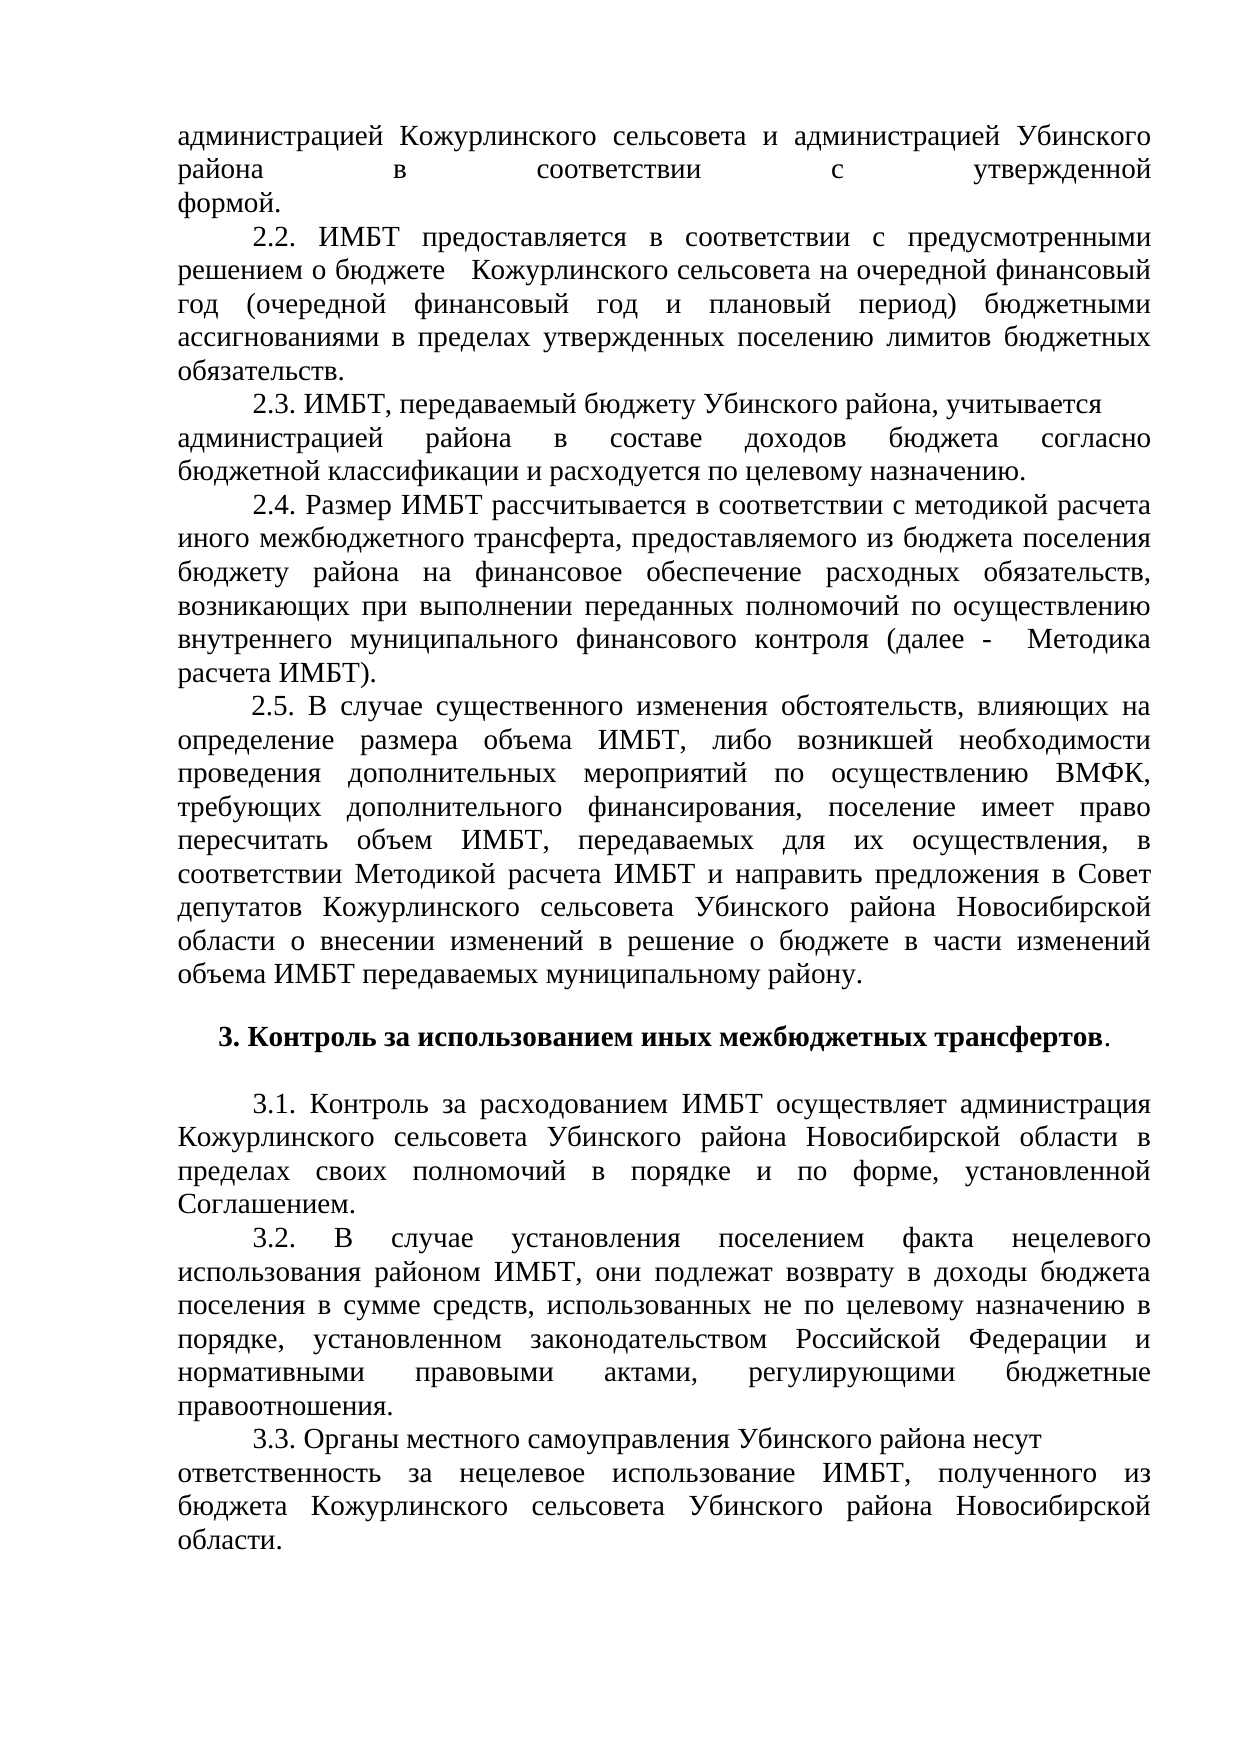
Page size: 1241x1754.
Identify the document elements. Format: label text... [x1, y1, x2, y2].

text 2.2. ИМБТ предоставляется в соответствии с предусмотренными решением о бюджете Кожурлинского сельсовета на очередной финансовый год (очередной финансовый год и плановый период) бюджетными ассигнованиями в пределах утвержденных поселению лимитов бюджетных обязательств. [177, 219, 1152, 386]
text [177, 118, 1152, 219]
text 3.2. В случае установления поселением факта нецелевого использования районом ИМБТ, они подлежат возврату в доходы бюджета поселения в сумме средств, использованных не по целевому назначению в порядке, установленном законодательством Российской Федерации и нормативными правовыми актами, регулирующими бюджетные правоотношения. [177, 1220, 1152, 1421]
text 3.1. Контроль за расходованием ИМБТ осуществляет администрация Кожурлинского сельсовета Убинского района Новосибирской области в пределах своих полномочий в порядке и по форме, установленной Соглашением. [177, 1086, 1152, 1220]
text 3. Контроль за использованием иных межбюджетных трансфертов. [177, 1019, 1152, 1052]
text 2.4. Размер ИМБТ рассчитывается в соответствии с методикой расчета иного межбюджетного трансферта, предоставляемого из бюджета поселения бюджету района на финансовое обеспечение расходных обязательств, возникающих при выполнении переданных полномочий по осуществлению внутреннего муниципального финансового контроля (далее - Методика расчета ИМБТ). [177, 487, 1152, 688]
text 2.5. В случае существенного изменения обстоятельств, влияющих на определение размера объема ИМБТ, либо возникшей необходимости проведения дополнительных мероприятий по осуществлению ВМФК, требующих дополнительного финансирования, поселение имеет право пересчитать объем ИМБТ, передаваемых для их осуществления, в соответствии Методикой расчета ИМБТ и направить предложения в Совет депутатов Кожурлинского сельсовета Убинского района Новосибирской области о внесении изменений в решение о бюджете в части изменений объема ИМБТ передаваемых муниципальному району. [177, 688, 1152, 990]
text администрацией района в составе доходов бюджета согласно бюджетной классификации и расходуется по целевому назначению. [177, 420, 1152, 487]
text ответственность за нецелевое использование ИМБТ, полученного из бюджета Кожурлинского сельсовета Убинского района Новосибирской области. [177, 1455, 1152, 1556]
text 3.3. Органы местного самоуправления Убинского района несут [177, 1421, 1152, 1455]
text 2.3. ИМБТ, передаваемый бюджету Убинского района, учитывается [177, 386, 1152, 420]
